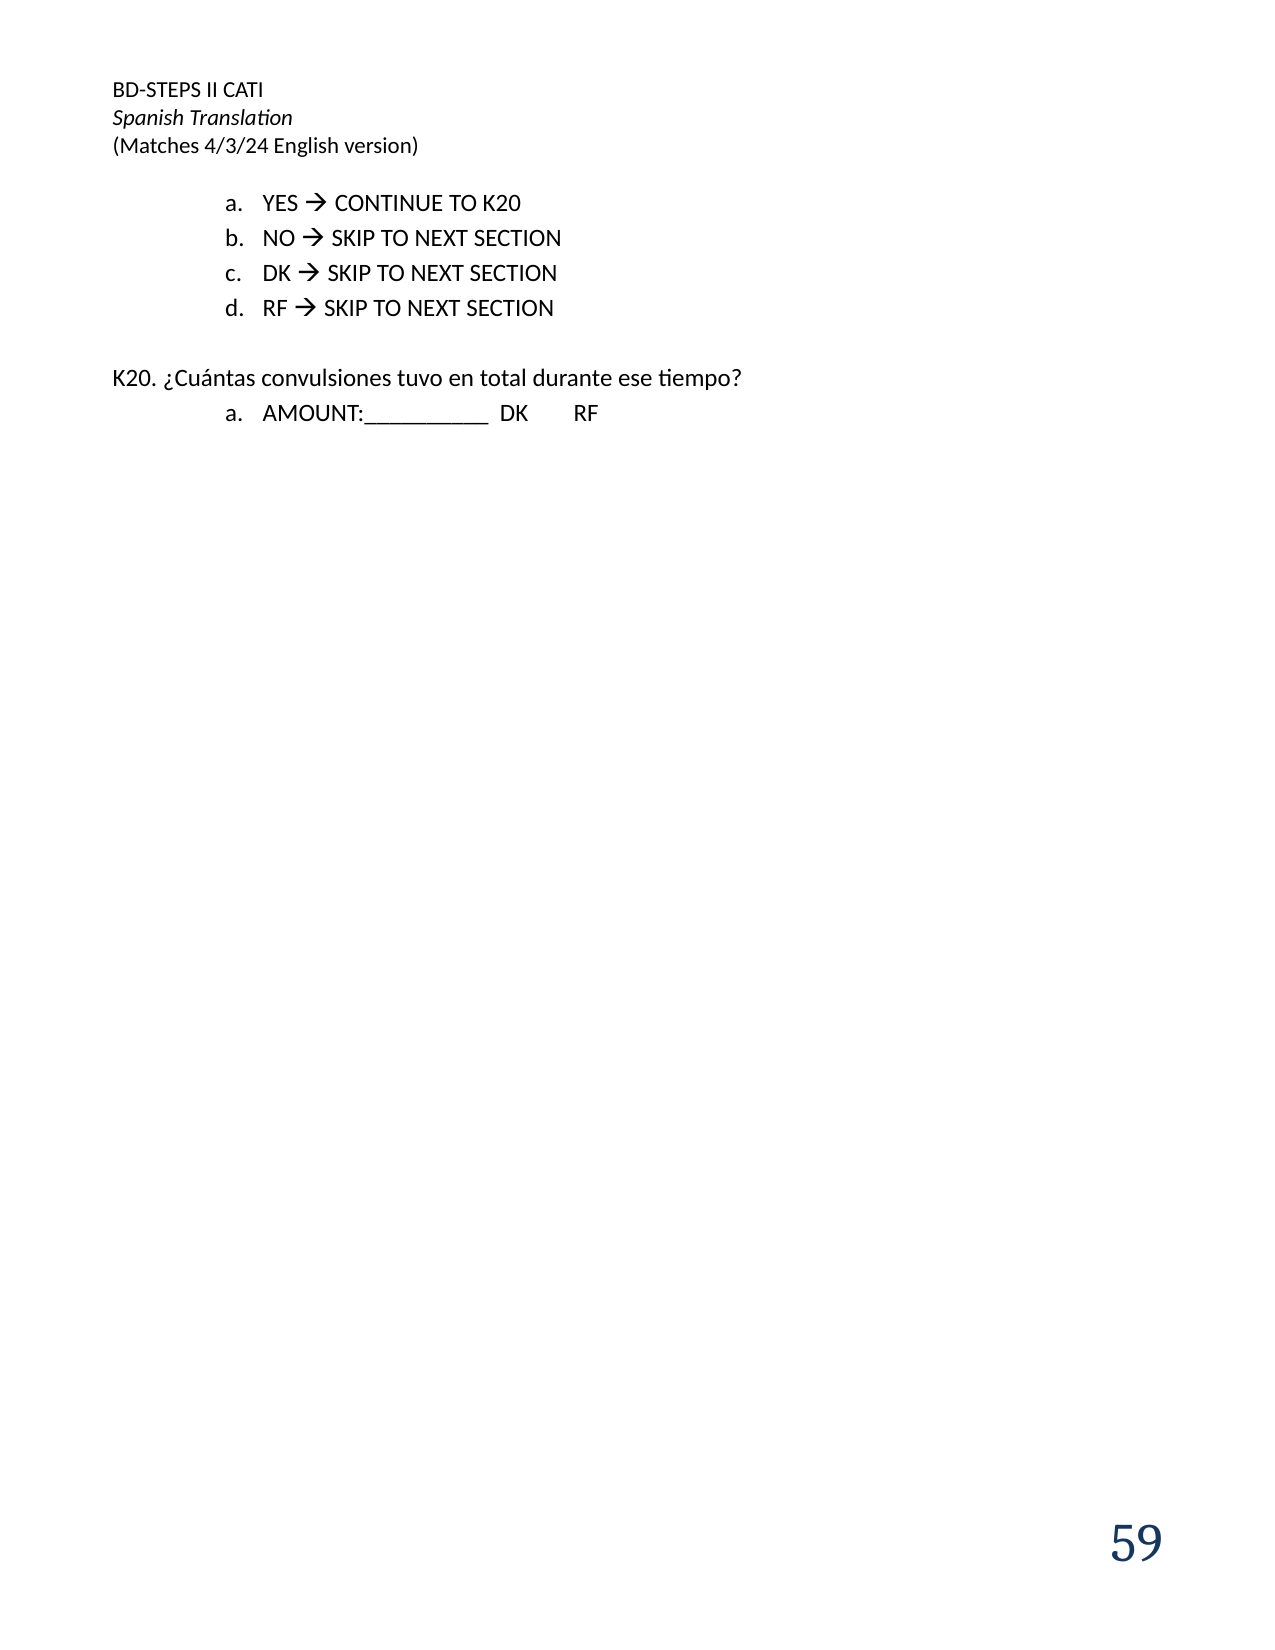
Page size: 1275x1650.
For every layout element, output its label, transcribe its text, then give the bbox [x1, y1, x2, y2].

list K20. ¿Cuántas convulsiones tuvo en total durante ese tiempo? [112, 362, 1162, 393]
list YES CONTINUE TO K20 [225, 187, 1162, 218]
list RF SKIP TO NEXT SECTION [225, 292, 1162, 323]
list AMOUNT:__________ DK RF [225, 397, 1162, 428]
list DK SKIP TO NEXT SECTION [225, 257, 1162, 288]
list NO SKIP TO NEXT SECTION [225, 222, 1162, 253]
